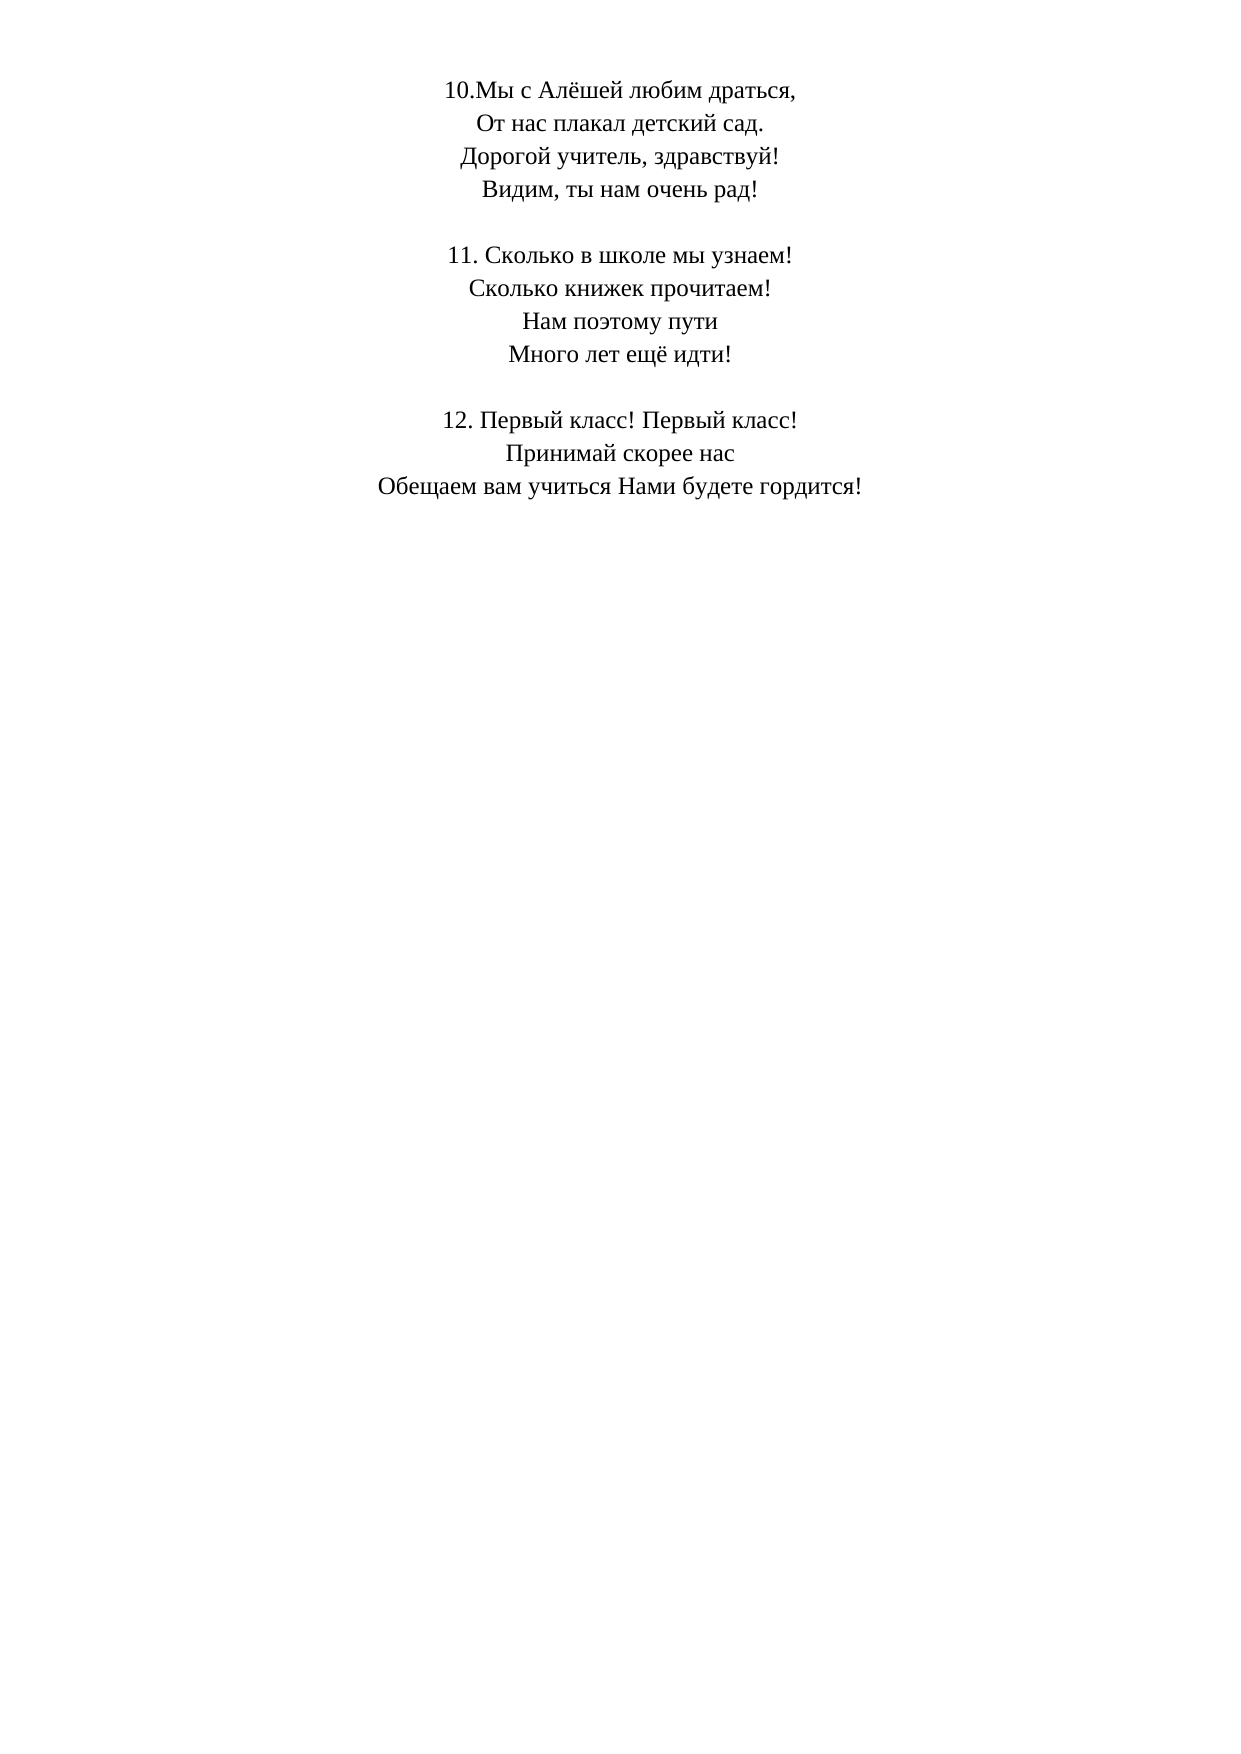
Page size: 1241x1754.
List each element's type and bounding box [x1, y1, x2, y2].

text [75, 75, 1165, 532]
